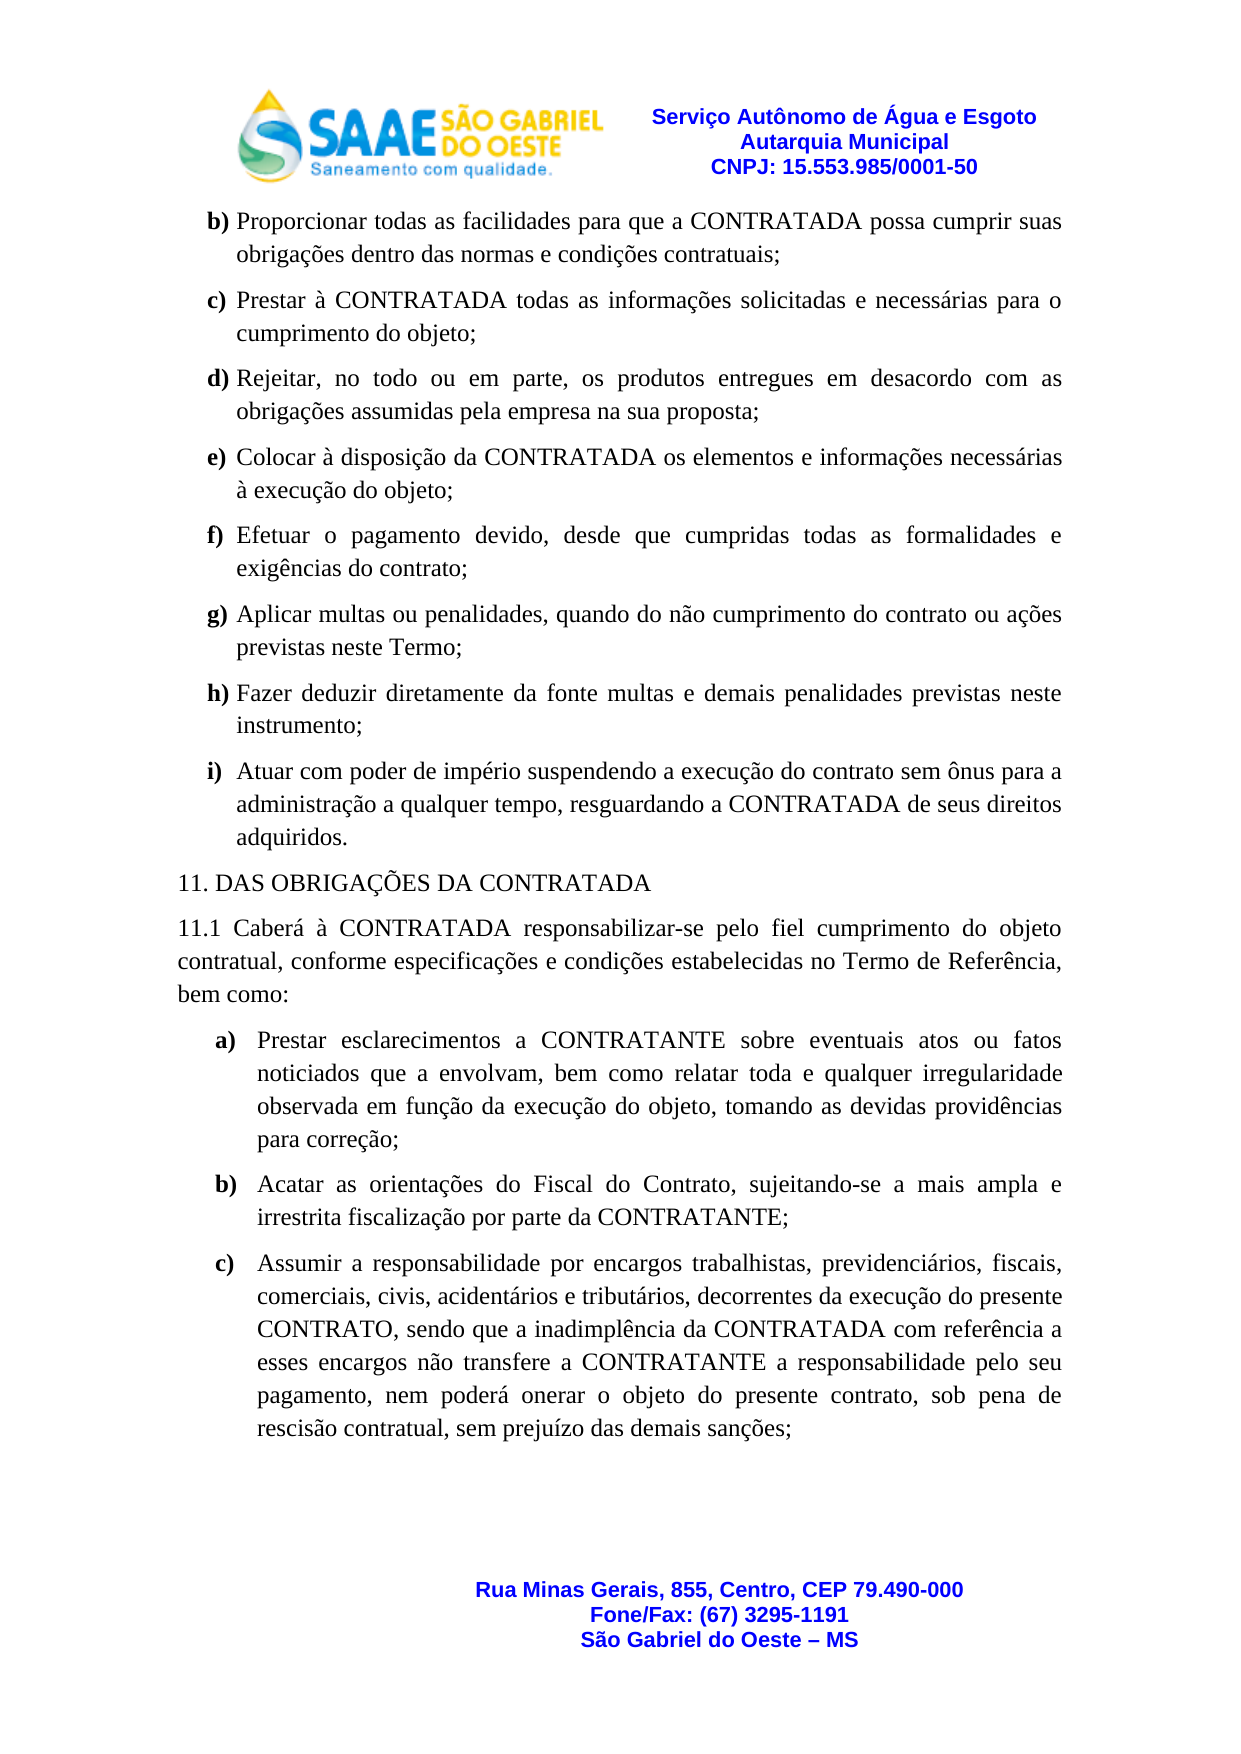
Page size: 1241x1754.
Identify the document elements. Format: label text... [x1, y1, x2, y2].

list Colocar à disposição da CONTRATADA os elementos e informações necessárias à execução do objeto; [207, 442, 1063, 504]
text 11.1 Caberá à CONTRATADA responsabilizar-se pelo fiel cumprimento do objeto contratual, conforme especificações e condições estabelecidas no Termo de Referência, bem como: [177, 913, 1063, 1008]
list Atuar com poder de império suspendendo a execução do contrato sem ônus para a administração a qualquer tempo, resguardando a CONTRATADA de seus direitos adquiridos. [207, 756, 1063, 851]
list Prestar esclarecimentos a CONTRATANTE sobre eventuais atos ou fatos noticiados que a envolvam, bem como relatar toda e qualquer irregularidade observada em função da execução do objeto, tomando as devidas providências para correção; [215, 1025, 1063, 1153]
list Proporcionar todas as facilidades para que a CONTRATADA possa cumprir suas obrigações dentro das normas e condições contratuais; [207, 206, 1063, 268]
text 11. DAS OBRIGAÇÕES DA CONTRATADA [177, 868, 1063, 896]
list Assumir a responsabilidade por encargos trabalhistas, previdenciários, fiscais, comerciais, civis, acidentários e tributários, decorrentes da execução do presente CONTRATO, sendo que a inadimplência da CONTRATADA com referência a esses encargos não transfere a CONTRATANTE a responsabilidade pelo seu pagamento, nem poderá onerar o objeto do presente contrato, sob pena de rescisão contratual, sem prejuízo das demais sanções; [215, 1248, 1063, 1442]
list Efetuar o pagamento devido, desde que cumpridas todas as formalidades e exigências do contrato; [207, 521, 1063, 582]
list Rejeitar, no todo ou em parte, os produtos entregues em desacordo com as obrigações assumidas pela empresa na sua proposta; [207, 363, 1063, 425]
list Fazer deduzir diretamente da fonte multas e demais penalidades previstas neste instrumento; [207, 678, 1063, 739]
list Aplicar multas ou penalidades, quando do não cumprimento do contrato ou ações previstas neste Termo; [207, 599, 1063, 661]
list Prestar à CONTRATADA todas as informações solicitadas e necessárias para o cumprimento do objeto; [207, 285, 1063, 347]
list Acatar as orientações do Fiscal do Contrato, sujeitando-se a mais ampla e irrestrita fiscalização por parte da CONTRATANTE; [215, 1169, 1063, 1231]
picture [229, 80, 614, 188]
